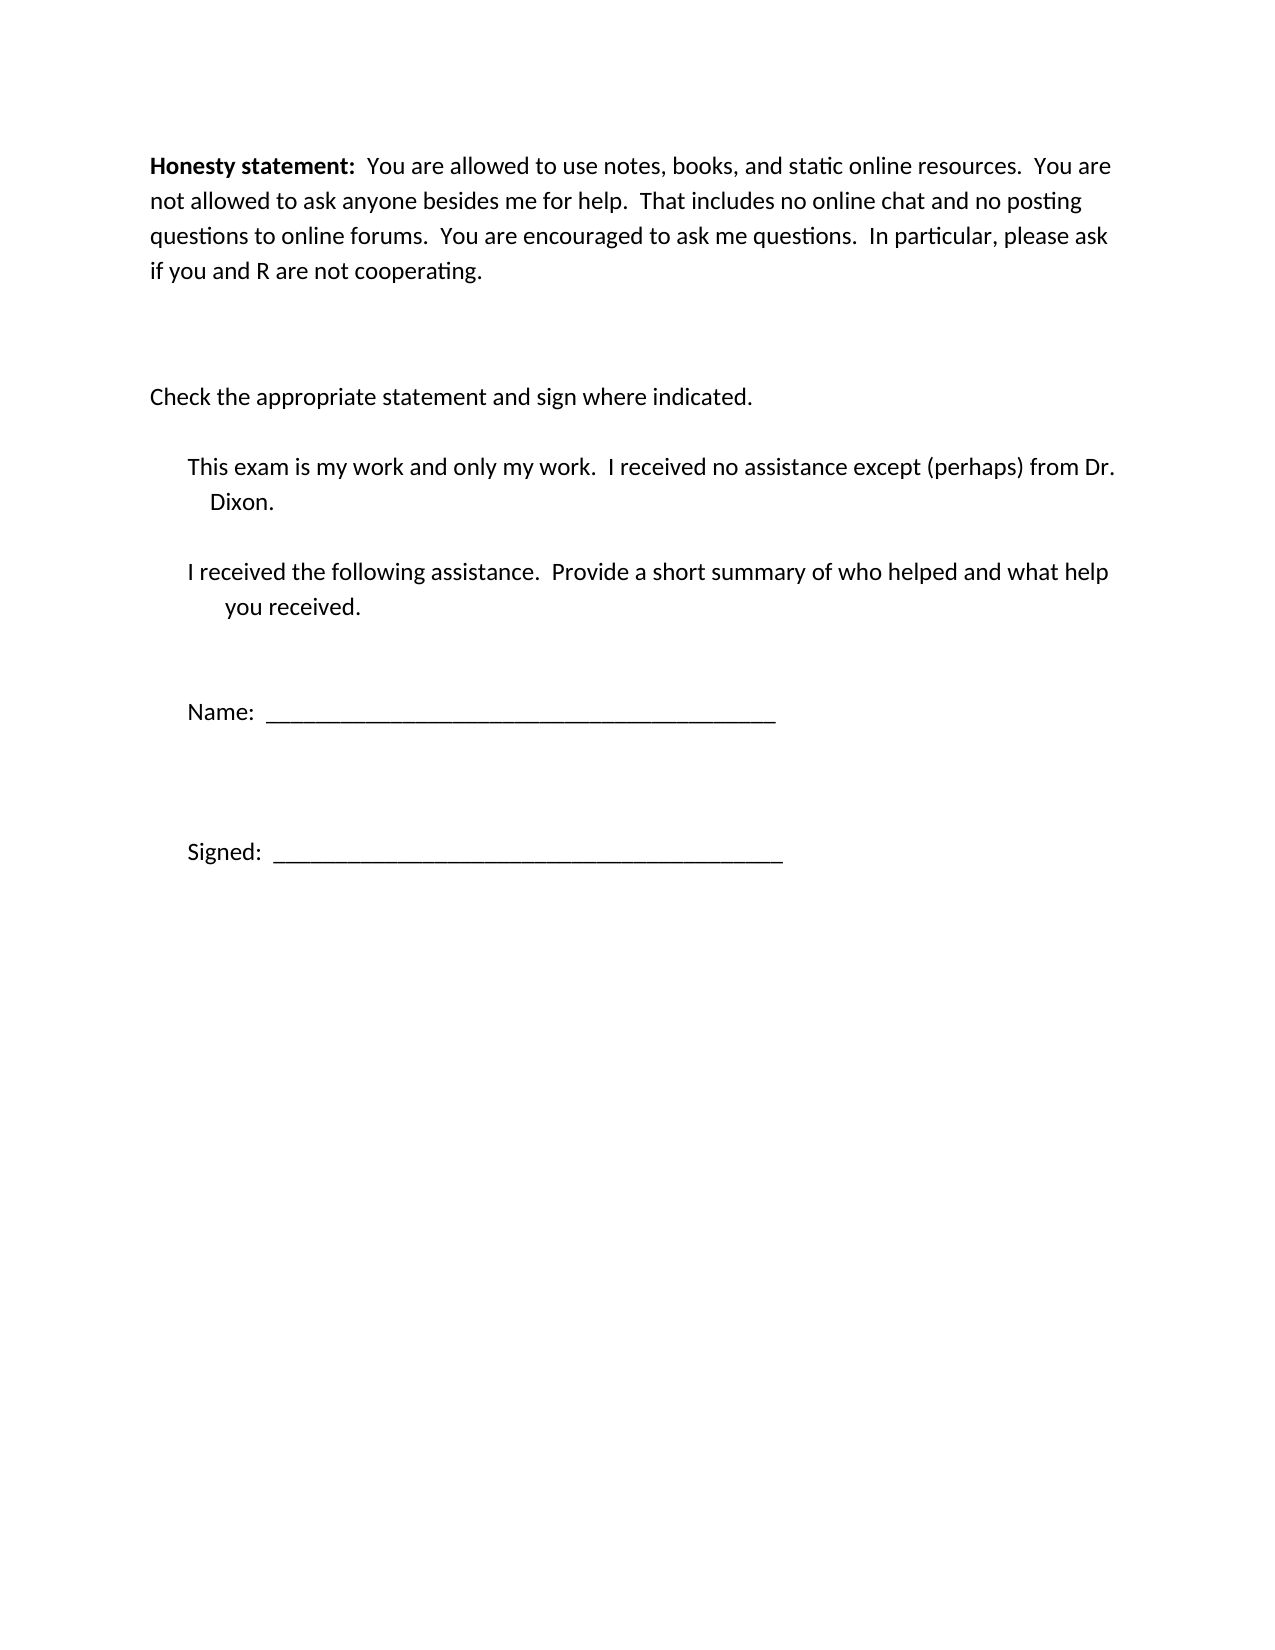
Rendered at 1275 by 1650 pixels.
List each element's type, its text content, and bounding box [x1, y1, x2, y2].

text This exam is my work and only my work. I received no assistance except (perhaps) from Dr. Dixon. [150, 451, 1125, 516]
text Honesty statement: You are allowed to use notes, books, and static online resources. You are not allowed to ask anyone besides me for help. That includes no online chat and no posting questions to online forums. You are encouraged to ask me questions. In particular, please ask if you and R are not cooperating. [150, 150, 1125, 286]
text Signed: _________________________________________ [187, 836, 1125, 866]
text Check the appropriate statement and sign where indicated. [150, 381, 1125, 411]
text I received the following assistance. Provide a short summary of who helped and what help you received. [187, 556, 1125, 621]
text Name: _________________________________________ [187, 696, 1125, 726]
